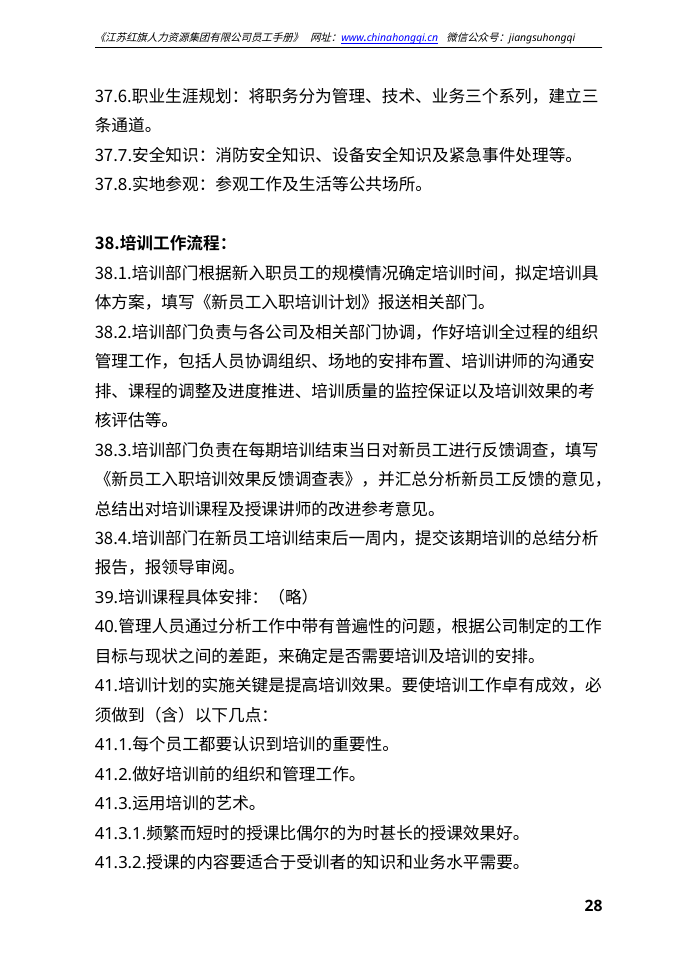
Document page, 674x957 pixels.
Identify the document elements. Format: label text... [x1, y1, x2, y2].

text 41.培训计划的实施关键是提高培训效果。要使培训工作卓有成效，必须做到（含）以下几点： [94, 670, 602, 729]
text 38.3.培训部门负责在每期培训结束当日对新员工进行反馈调查，填写《新员工入职培训效果反馈调查表》，并汇总分析新员工反馈的意见，总结出对培训课程及授课讲师的改进参考意见。 [94, 434, 602, 522]
text 41.3.运用培训的艺术。 [94, 788, 602, 817]
text 37.7.安全知识：消防安全知识、设备安全知识及紧急事件处理等。 [94, 139, 602, 169]
text 38.2.培训部门负责与各公司及相关部门协调，作好培训全过程的组织管理工作，包括人员协调组织、场地的安排布置、培训讲师的沟通安排、课程的调整及进度推进、培训质量的监控保证以及培训效果的考核评估等。 [94, 316, 602, 434]
text 40.管理人员通过分析工作中带有普遍性的问题，根据公司制定的工作目标与现状之间的差距，来确定是否需要培训及培训的安排。 [94, 611, 602, 670]
text 37.8.实地参观：参观工作及生活等公共场所。 [94, 169, 602, 198]
text 39.培训课程具体安排：（略） [94, 581, 602, 611]
text 37.6.职业生涯规划：将职务分为管理、技术、业务三个系列，建立三条通道。 [94, 80, 602, 139]
text 38.4.培训部门在新员工培训结束后一周内，提交该期培训的总结分析报告，报领导审阅。 [94, 522, 602, 581]
text 41.3.1.频繁而短时的授课比偶尔的为时甚长的授课效果好。 [94, 817, 602, 847]
text 38.培训工作流程： [94, 228, 602, 257]
text 41.3.2.授课的内容要适合于受训者的知识和业务水平需要。 [94, 847, 602, 876]
text 41.1.每个员工都要认识到培训的重要性。 [94, 729, 602, 758]
text 38.1.培训部门根据新入职员工的规模情况确定培训时间，拟定培训具体方案，填写《新员工入职培训计划》报送相关部门。 [94, 257, 602, 316]
text 41.2.做好培训前的组织和管理工作。 [94, 758, 602, 788]
